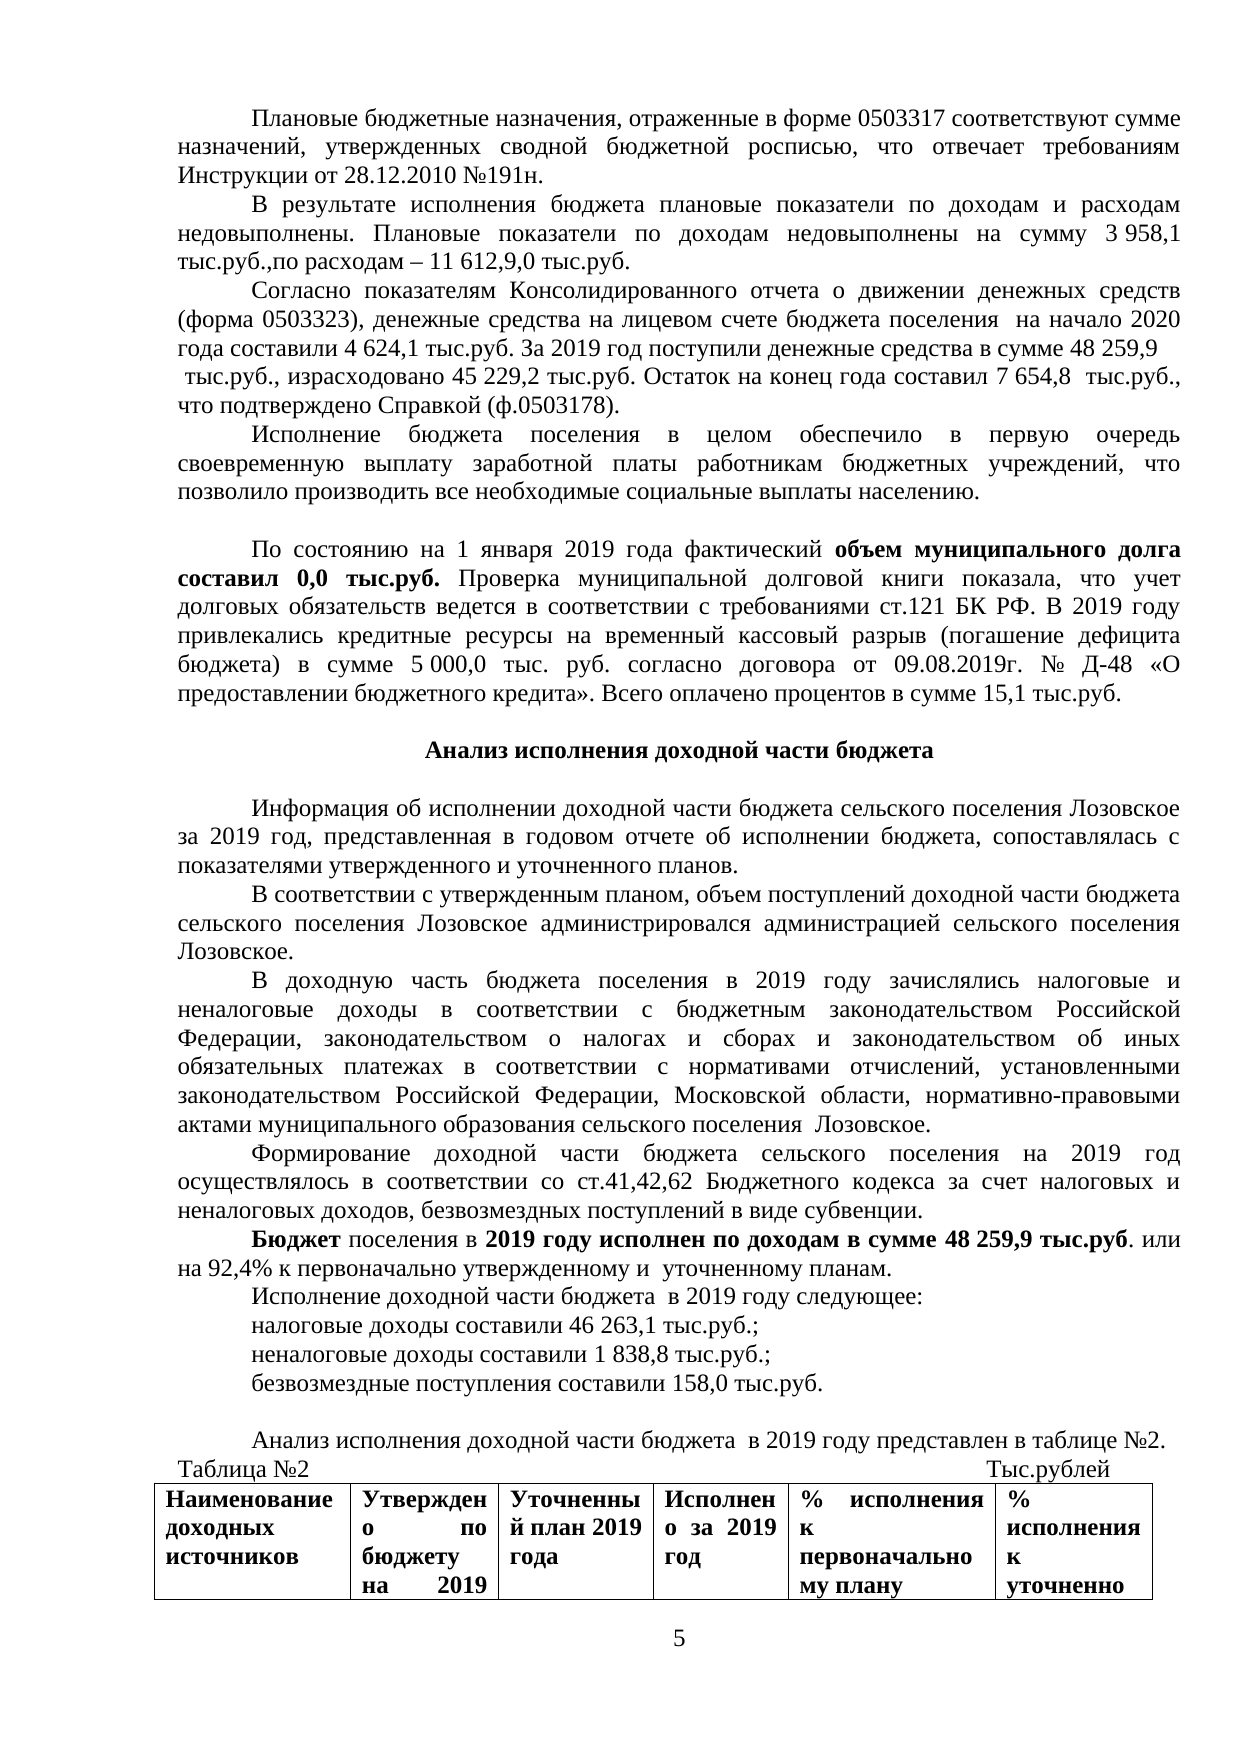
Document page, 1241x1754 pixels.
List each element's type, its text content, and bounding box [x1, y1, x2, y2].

text В доходную часть бюджета поселения в 2019 году зачислялись налоговые и неналоговые доходы в соответствии с бюджетным законодательством Российской Федерации, законодательством о налогах и сборах и законодательством об иных обязательных платежах в соответствии с нормативами отчислений, установленными законодательством Российской Федерации, Московской области, нормативно-правовыми актами муниципального образования сельского поселения Лозовское. [177, 965, 1181, 1138]
text Информация об исполнении доходной части бюджета сельского поселения Лозовское за 2019 год, представленная в годовом отчете об исполнении бюджета, сопоставлялась с показателями утвержденного и уточненного планов. [177, 793, 1181, 879]
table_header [996, 1484, 1152, 1599]
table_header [155, 1484, 350, 1599]
text Исполнение доходной части бюджета в 2019 году следующее: [177, 1281, 1181, 1310]
text Исполнение бюджета поселения в целом обеспечило в первую очередь своевременную выплату заработной платы работникам бюджетных учреждений, что позволило производить все необходимые социальные выплаты населению. [177, 419, 1181, 505]
text Таблица №2 Тыс.рублей [177, 1454, 1181, 1483]
text безвозмездные поступления составили 158,0 тыс.руб. [177, 1368, 1181, 1396]
text Формирование доходной части бюджета сельского поселения на 2019 год осуществлялось в соответствии со ст.41,42,62 Бюджетного кодекса за счет налоговых и неналоговых доходов, безвозмездных поступлений в виде субвенции. [177, 1138, 1181, 1224]
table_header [499, 1484, 653, 1599]
text Плановые бюджетные назначения, отраженные в форме 0503317 соответствуют сумме назначений, утвержденных сводной бюджетной росписью, что отвечает требованиям Инструкции от 28.12.2010 №191н. [177, 103, 1181, 189]
text Согласно показателям Консолидированного отчета о движении денежных средств (форма 0503323), денежные средства на лицевом счете бюджета поселения на начало 2020 года составили 4 624,1 тыс.руб. За 2019 год поступили денежные средства в сумме 48 259,9 [177, 275, 1181, 361]
text тыс.руб., израсходовано 45 229,2 тыс.руб. Остаток на конец года составил 7 654,8 тыс.руб., что подтверждено Справкой (ф.0503178). [177, 361, 1181, 419]
text В результате исполнения бюджета плановые показатели по доходам и расходам недовыполнены. Плановые показатели по доходам недовыполнены на сумму 3 958,1 тыс.руб.,по расходам – 11 612,9,0 тыс.руб. [177, 189, 1181, 275]
text В соответствии с утвержденным планом, объем поступлений доходной части бюджета сельского поселения Лозовское администрировался администрацией сельского поселения Лозовское. [177, 879, 1181, 965]
text По состоянию на 1 января 2019 года фактический объем муниципального долга составил 0,0 тыс.руб. Проверка муниципальной долговой книги показала, что учет долговых обязательств ведется в соответствии с требованиями ст.121 БК РФ. В 2019 году привлекались кредитные ресурсы на временный кассовый разрыв (погашение дефицита бюджета) в сумме 5 000,0 тыс. руб. согласно договора от 09.08.2019г. № Д-48 «О предоставлении бюджетного кредита». Всего оплачено процентов в сумме 15,1 тыс.руб. [177, 534, 1181, 706]
text налоговые доходы составили 46 263,1 тыс.руб.; [177, 1310, 1181, 1339]
text Анализ исполнения доходной части бюджета [177, 735, 1181, 764]
text Бюджет поселения в 2019 году исполнен по доходам в сумме 48 259,9 тыс.руб. или на 92,4% к первоначально утвержденному и уточненному планам. [177, 1224, 1181, 1281]
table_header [351, 1484, 498, 1599]
text Анализ исполнения доходной части бюджета в 2019 году представлен в таблице №2. [177, 1425, 1181, 1454]
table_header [654, 1484, 788, 1599]
text неналоговые доходы составили 1 838,8 тыс.руб.; [177, 1339, 1181, 1368]
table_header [789, 1484, 995, 1599]
